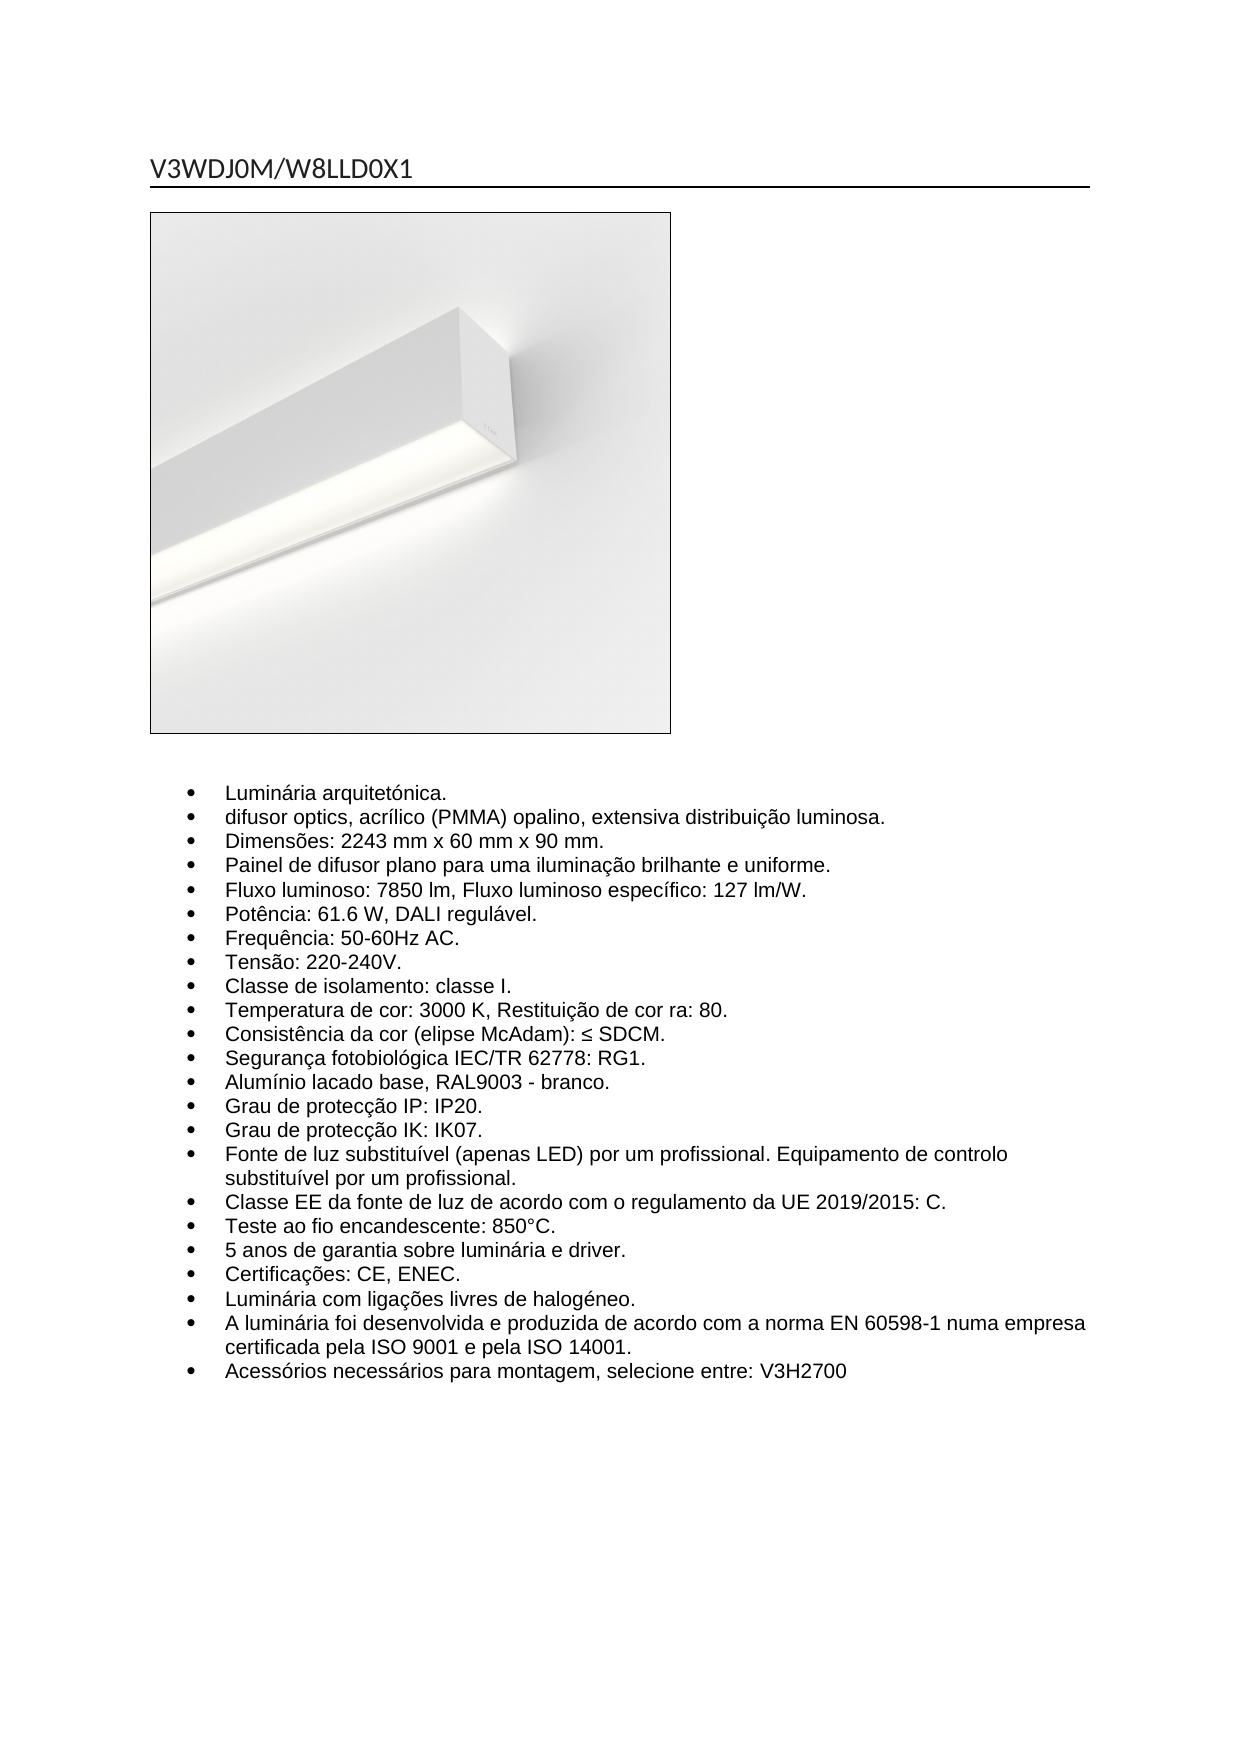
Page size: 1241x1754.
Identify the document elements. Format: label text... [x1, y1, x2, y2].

list Temperatura de cor: 3000 K, Restituição de cor ra: 80. [187, 998, 1090, 1022]
list 5 anos de garantia sobre luminária e driver. [187, 1238, 1090, 1262]
list Alumínio lacado base, RAL9003 - branco. [187, 1070, 1090, 1094]
list Teste ao fio encandescente: 850°C. [187, 1214, 1090, 1238]
list difusor optics, acrílico (PMMA) opalino, extensiva distribuição luminosa. [187, 805, 1090, 829]
list Painel de difusor plano para uma iluminação brilhante e uniforme. [187, 853, 1090, 877]
list Grau de protecção IK: IK07. [187, 1118, 1090, 1142]
list Potência: 61.6 W, DALI regulável. [187, 901, 1090, 926]
list Classe de isolamento: classe I. [187, 974, 1090, 998]
text V3WDJ0M/W8LLD0X1 [150, 150, 1090, 186]
list A luminária foi desenvolvida e produzida de acordo com a norma EN 60598-1 numa empresa certificada pela ISO 9001 e pela ISO 14001. [187, 1310, 1090, 1358]
list Fonte de luz substituível (apenas LED) por um profissional. Equipamento de controlo substituível por um profissional. [187, 1142, 1090, 1190]
picture [151, 213, 670, 733]
list Luminária arquitetónica. [187, 781, 1090, 805]
list Luminária com ligações livres de halogéneo. [187, 1286, 1090, 1310]
list Acessórios necessários para montagem, selecione entre: V3H2700 [187, 1358, 1090, 1382]
list Frequência: 50-60Hz AC. [187, 926, 1090, 949]
list Tensão: 220-240V. [187, 949, 1090, 974]
list Fluxo luminoso: 7850 lm, Fluxo luminoso específico: 127 lm/W. [187, 877, 1090, 901]
list Classe EE da fonte de luz de acordo com o regulamento da UE 2019/2015: C. [187, 1190, 1090, 1214]
list Dimensões: 2243 mm x 60 mm x 90 mm. [187, 829, 1090, 853]
list Segurança fotobiológica IEC/TR 62778: RG1. [187, 1046, 1090, 1070]
list Consistência da cor (elipse McAdam): ≤ SDCM. [187, 1022, 1090, 1046]
list Grau de protecção IP: IP20. [187, 1094, 1090, 1118]
list Certificações: CE, ENEC. [187, 1262, 1090, 1286]
